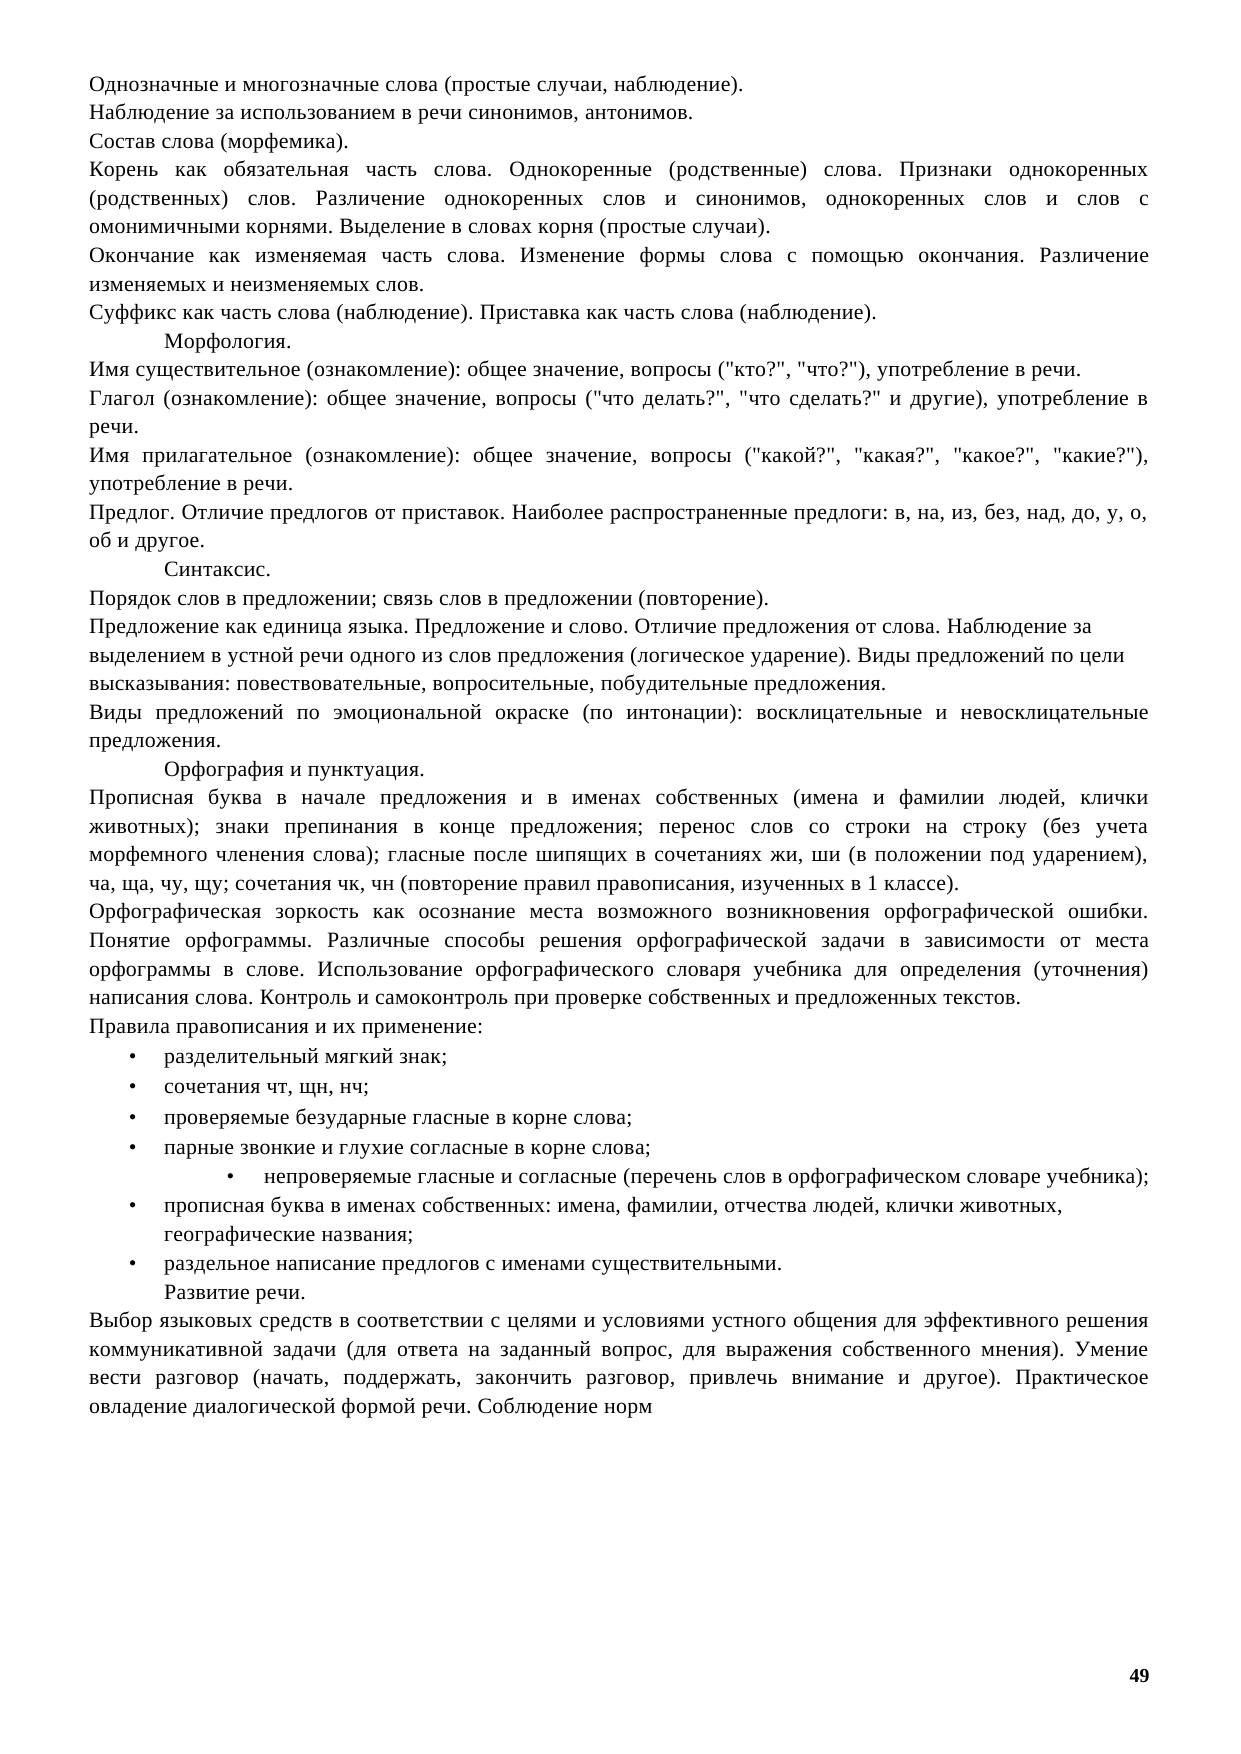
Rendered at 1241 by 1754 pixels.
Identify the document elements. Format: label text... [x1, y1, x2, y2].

text Однозначные и многозначные слова (простые случаи, наблюдение). [89, 68, 1153, 97]
list парные звонкие и глухие согласные в корне слова; [128, 1130, 1153, 1161]
text Выбор языковых средств в соответствии с целями и условиями устного общения для эффективного решения коммуникативной задачи (для ответа на заданный вопрос, для выражения собственного мнения). Умение вести разговор (начать, поддержать, закончить разговор, привлечь внимание и другое). Практическое овладение диалогической формой речи. Соблюдение норм [89, 1305, 1151, 1419]
text 49 [1129, 1667, 1149, 1687]
text Состав слова (морфемика). [89, 125, 1153, 154]
text Морфология. [164, 325, 1153, 354]
text Орфографическая зоркость как осознание места возможного возникновения орфографической ошибки. Понятие орфограммы. Различные способы решения орфографической задачи в зависимости от места орфограммы в слове. Использование орфографического словаря учебника для определения (уточнения) написания слова. Контроль и самоконтроль при проверке собственных и предложенных текстов. [89, 896, 1151, 1010]
text Виды предложений по эмоциональной окраске (по интонации): восклицательные и невосклицательные предложения. [89, 696, 1151, 753]
text Правила правописания и их применение: [89, 1010, 1153, 1039]
text Развитие речи. [164, 1276, 1153, 1305]
list проверяемые безударные гласные в корне слова; [128, 1100, 1153, 1130]
text Орфография и пунктуация. [164, 753, 1153, 782]
text Прописная буква в начале предложения и в именах собственных (имена и фамилии людей, клички животных); знаки препинания в конце предложения; перенос слов со строки на строку (без учета морфемного членения слова); гласные после шипящих в сочетаниях жи, ши (в положении под ударением), ча, ща, чу, щу; сочетания чк, чн (повторение правил правописания, изученных в 1 классе). [89, 782, 1151, 896]
text Предлог. Отличие предлогов от приставок. Наиболее распространенные предлоги: в, на, из, без, над, до, у, о, об и другое. [89, 496, 1151, 553]
text Имя прилагательное (ознакомление): общее значение, вопросы ("какой?", "какая?", "какое?", "какие?"), употребление в речи. [89, 439, 1151, 496]
text Порядок слов в предложении; связь слов в предложении (повторение). [89, 582, 1153, 611]
list сочетания чт, щн, нч; [128, 1069, 1153, 1100]
text Корень как обязательная часть слова. Однокоренные (родственные) слова. Признаки однокоренных (родственных) слов. Различение однокоренных слов и синонимов, однокоренных слов и слов с омонимичными корнями. Выделение в словах корня (простые случаи). [89, 154, 1151, 239]
list непроверяемые гласные и согласные (перечень слов в орфографическом словаре учебника); [89, 1161, 1151, 1190]
text Имя существительное (ознакомление): общее значение, вопросы ("кто?", "что?"), употребление в речи. [89, 354, 1151, 382]
text Синтаксис. [164, 553, 1153, 582]
list раздельное написание предлогов с именами существительными. [128, 1248, 1153, 1276]
text Предложение как единица языка. Предложение и слово. Отличие предложения от слова. Наблюдение за выделением в устной речи одного из слов предложения (логическое ударение). Виды предложений по цели высказывания: повествовательные, вопросительные, побудительные предложения. [89, 611, 1151, 696]
list разделительный мягкий знак; [128, 1039, 1153, 1069]
text Глагол (ознакомление): общее значение, вопросы ("что делать?", "что сделать?" и другие), употребление в речи. [89, 382, 1151, 439]
list прописная буква в именах собственных: имена, фамилии, отчества людей, клички животных, географические названия; [128, 1190, 1151, 1248]
text Суффикс как часть слова (наблюдение). Приставка как часть слова (наблюдение). [89, 297, 1153, 325]
text Окончание как изменяемая часть слова. Изменение формы слова с помощью окончания. Различение изменяемых и неизменяемых слов. [89, 239, 1151, 297]
text Наблюдение за использованием в речи синонимов, антонимов. [89, 97, 1153, 125]
